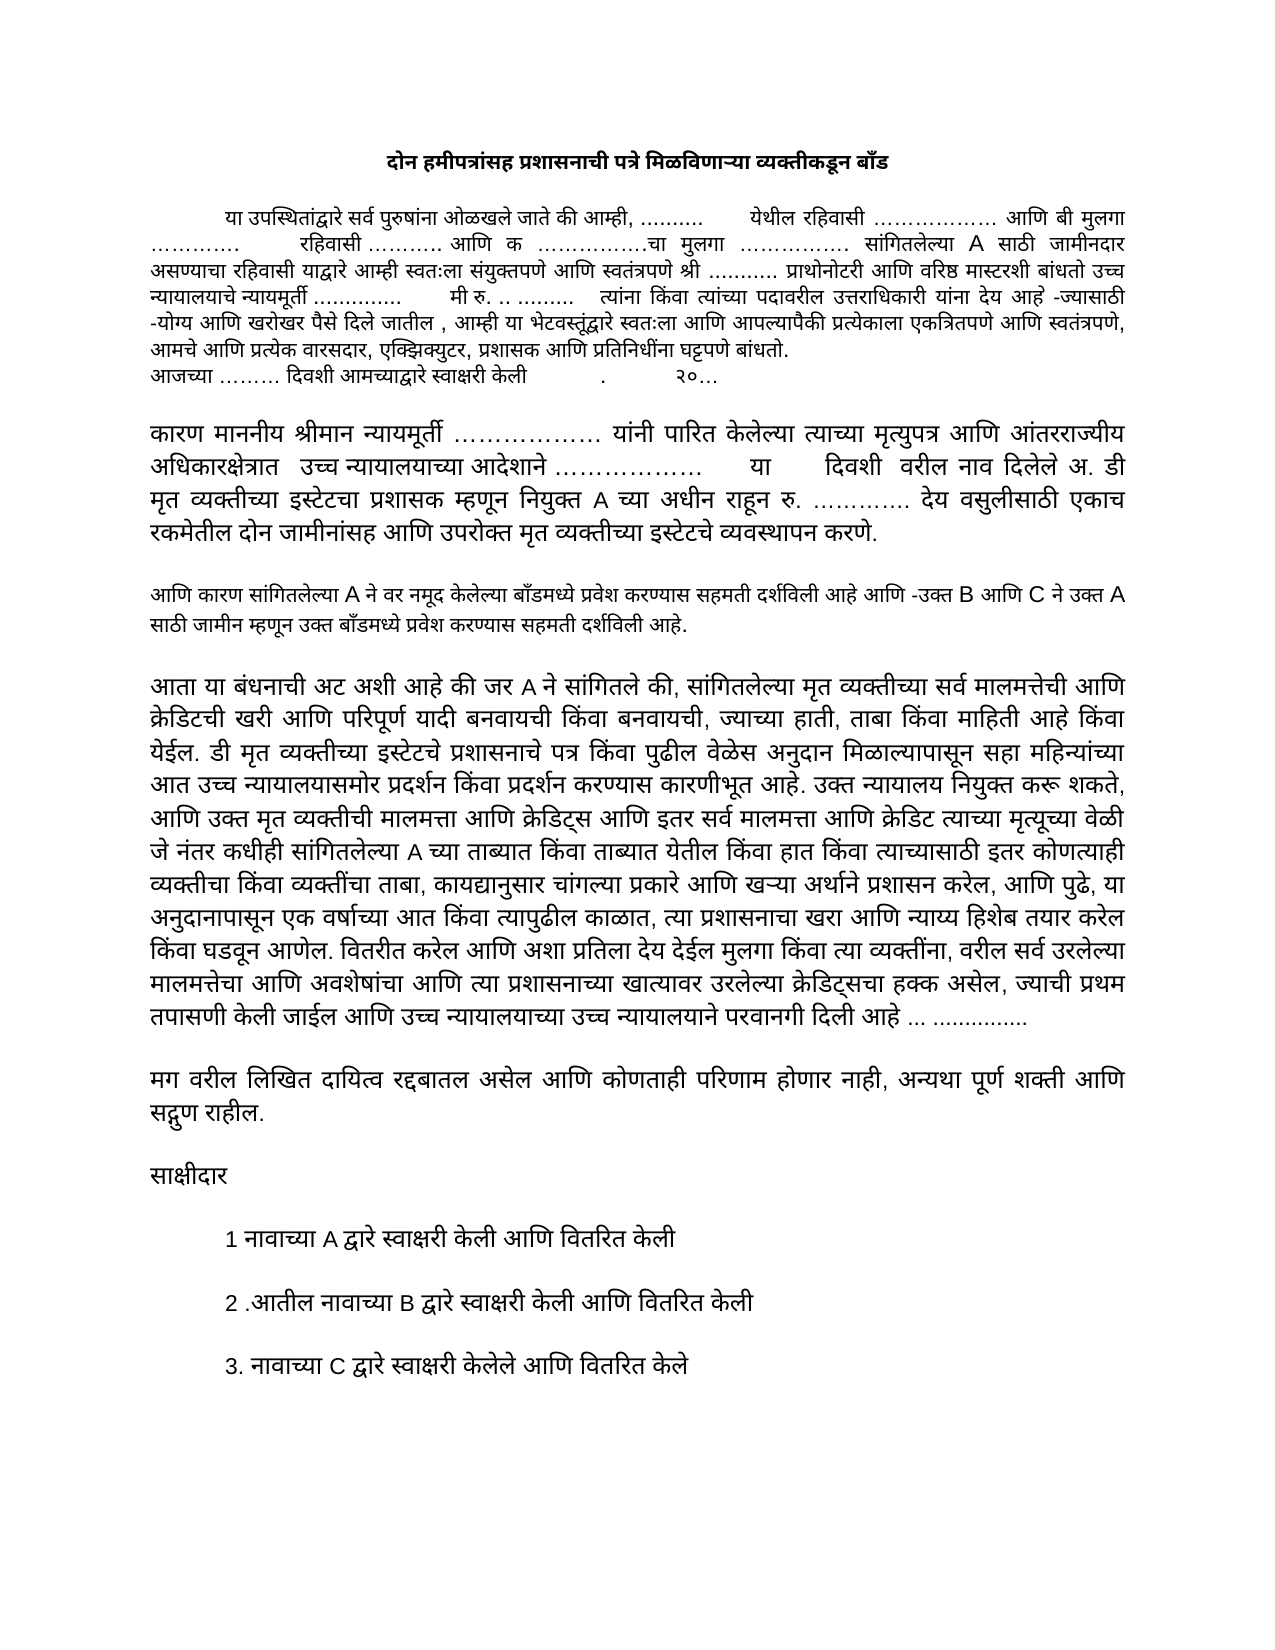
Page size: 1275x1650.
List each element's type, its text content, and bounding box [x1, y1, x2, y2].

text 2 .आतील नावाच्या B द्वारे स्वाक्षरी केली आणि वितरित केली [225, 1288, 1125, 1316]
text कारण माननीय श्रीमान न्यायमूर्ती ……………… यांनी पारित केलेल्या त्याच्या मृत्युपत्र आणि आंतरराज्यीय अधिकारक्षेत्रात उच्च न्यायालयाच्या आदेशाने ……………… या दिवशी वरील नाव दिलेले अ. डी मृत व्यक्तीच्या इस्टेटचा प्रशासक म्हणून नियुक्त A च्या अधीन राहून रु. …………. देय वसुलीसाठी एकाच रकमेतील दोन जामीनांसह आणि उपरोक्त मृत व्यक्तीच्या इस्टेटचे व्यवस्थापन करणे. [150, 418, 1125, 546]
text 3. नावाच्या C द्वारे स्वाक्षरी केलेले आणि वितरित केले [225, 1351, 1125, 1379]
text साक्षीदार [150, 1161, 1125, 1190]
text 1 नावाच्या A द्वारे स्वाक्षरी केली आणि वितरित केली [150, 1224, 1125, 1253]
text या उपस्थितांद्वारे सर्व पुरुषांना ओळखले जाते की आम्ही, .......... येथील रहिवासी ……………… आणि बी मुलगा …………. रहिवासी ……….. आणि क …………….चा मुलगा ……………. सांगितलेल्या A साठी जामीनदार असण्याचा रहिवासी याद्वारे आम्ही स्वतःला संयुक्तपणे आणि स्वतंत्रपणे श्री ........... प्राथोनोटरी आणि वरिष्ठ मास्टरशी बांधतो उच्च न्यायालयाचे न्यायमूर्ती .............. मी रु. .. ......... त्यांना किंवा त्यांच्या पदावरील उत्तराधिकारी यांना देय आहे -ज्यासाठी -योग्य आणि खरोखर पैसे दिले जातील , आम्ही या भेटवस्तूंद्वारे स्वतःला आणि आपल्यापैकी प्रत्येकाला एकत्रितपणे आणि स्वतंत्रपणे, आमचे आणि प्रत्येक वारसदार, एक्झिक्युटर, प्रशासक आणि प्रतिनिधींना घट्टपणे बांधतो. [150, 204, 1125, 362]
text मग वरील लिखित दायित्व रद्दबातल असेल आणि कोणताही परिणाम होणार नाही, अन्यथा पूर्ण शक्ती आणि सद्गुण राहील. [150, 1065, 1125, 1127]
text दोन हमीपत्रांसह प्रशासनाची पत्रे मिळविणाऱ्या व्यक्तीकडून बाँड [802, 150, 1125, 174]
text आणि कारण सांगितलेल्या A ने वर नमूद केलेल्या बाँडमध्ये प्रवेश करण्यास सहमती दर्शविली आहे आणि -उक्त B आणि C ने उक्त A साठी जामीन म्हणून उक्त बाँडमध्ये प्रवेश करण्यास सहमती दर्शविली आहे. [150, 581, 1125, 637]
text आजच्या ……… दिवशी आमच्याद्वारे स्वाक्षरी केली . २०… [150, 362, 1125, 388]
text दोन हमीपत्रांसह प्रशासनाची पत्रे मिळविणाऱ्या व्यक्तीकडून बाँड [150, 150, 834, 174]
text आता या बंधनाची अट अशी आहे की जर A ने सांगितले की, सांगितलेल्या मृत व्यक्तीच्या सर्व मालमत्तेची आणि क्रेडिटची खरी आणि परिपूर्ण यादी बनवायची किंवा बनवायची, ज्याच्या हाती, ताबा किंवा माहिती आहे किंवा येईल. डी मृत व्यक्तीच्या इस्टेटचे प्रशासनाचे पत्र किंवा पुढील वेळेस अनुदान मिळाल्यापासून सहा महिन्यांच्या आत उच्च न्यायालयासमोर प्रदर्शन किंवा प्रदर्शन करण्यास कारणीभूत आहे. उक्त न्यायालय नियुक्त करू शकते, आणि उक्त मृत व्यक्तीची मालमत्ता आणि क्रेडिट्स आणि इतर सर्व मालमत्ता आणि क्रेडिट त्याच्या मृत्यूच्या वेळी जे नंतर कधीही सांगितलेल्या A च्या ताब्यात किंवा ताब्यात येतील किंवा हात किंवा त्याच्यासाठी इतर कोणत्याही व्यक्तीचा किंवा व्यक्तींचा ताबा, कायद्यानुसार चांगल्या प्रकारे आणि खऱ्या अर्थाने प्रशासन करेल, आणि पुढे, या अनुदानापासून एक वर्षाच्या आत किंवा त्यापुढील काळात, त्या प्रशासनाचा खरा आणि न्याय्य हिशेब तयार करेल किंवा घडवून आणेल. वितरीत करेल आणि अशा प्रतिला देय देईल मुलगा किंवा त्या व्यक्तींना, वरील सर्व उरलेल्या मालमत्तेचा आणि अवशेषांचा आणि त्या प्रशासनाच्या खात्यावर उरलेल्या क्रेडिट्सचा हक्क असेल, ज्याची प्रथम तपासणी केली जाईल आणि उच्च न्यायालयाच्या उच्च न्यायालयाने परवानगी दिली आहे ... ............... [150, 671, 1125, 1030]
